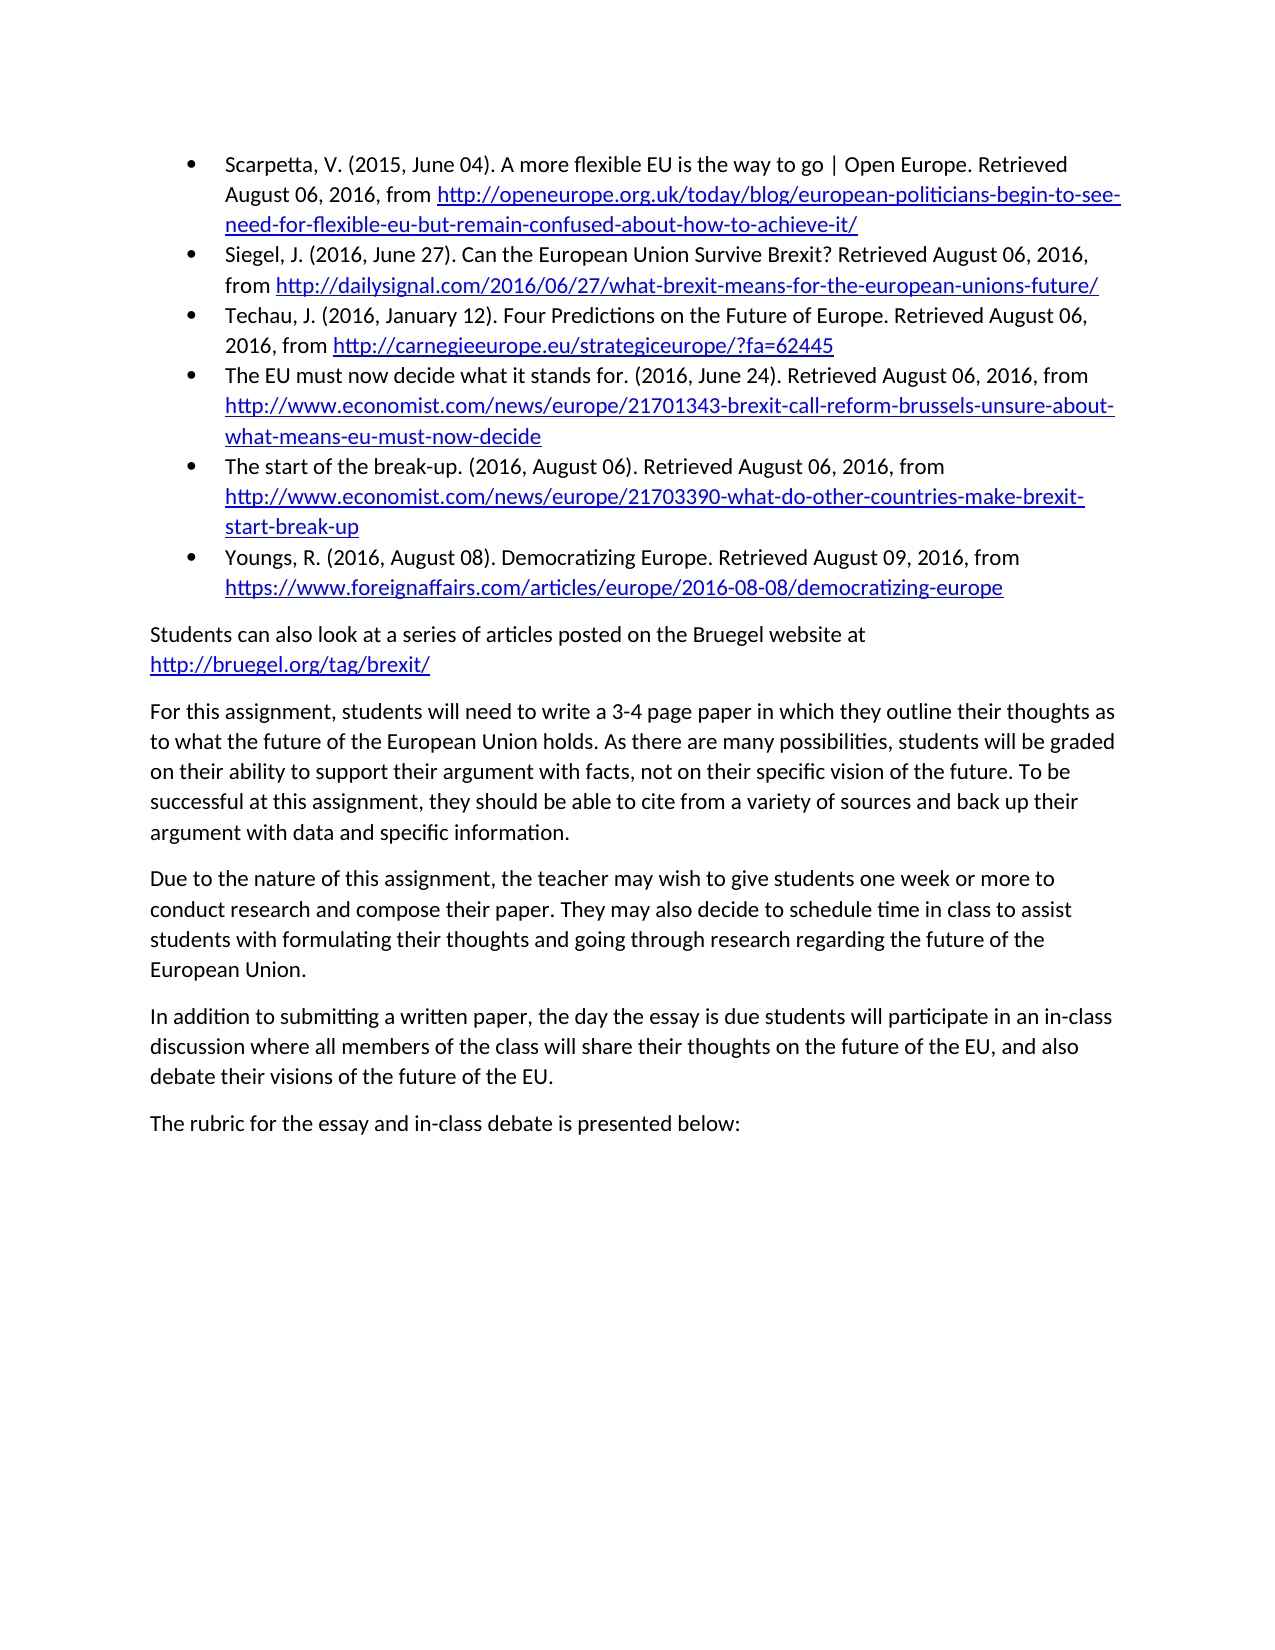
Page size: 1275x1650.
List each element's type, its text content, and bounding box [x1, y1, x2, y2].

text Due to the nature of this assignment, the teacher may wish to give students one week or more to conduct research and compose their paper. They may also decide to schedule time in class to assist students with formulating their thoughts and going through research regarding the future of the European Union. [150, 864, 1125, 983]
text For this assignment, students will need to write a 3-4 page paper in which they outline their thoughts as to what the future of the European Union holds. As there are many possibilities, students will be graded on their ability to support their argument with facts, not on their specific vision of the future. To be successful at this assignment, they should be able to cite from a variety of sources and back up their argument with data and specific information. [150, 697, 1125, 846]
list The EU must now decide what it stands for. (2016, June 24). Retrieved August 06, 2016, from http://www.economist.com/news/europe/21701343-brexit-call-reform-brussels-unsure-about-what-means-eu-must-now-decide [187, 361, 1125, 450]
list Techau, J. (2016, January 12). Four Predictions on the Future of Europe. Retrieved August 06, 2016, from http://carnegieeurope.eu/strategiceurope/?fa=62445 [187, 301, 1125, 359]
text The rubric for the essay and in-class debate is presented below: [150, 1109, 1125, 1137]
text In addition to submitting a written paper, the day the essay is due students will participate in an in-class discussion where all members of the class will share their thoughts on the future of the EU, and also debate their visions of the future of the EU. [150, 1002, 1125, 1091]
list Scarpetta, V. (2015, June 04). A more flexible EU is the way to go | Open Europe. Retrieved August 06, 2016, from http://openeurope.org.uk/today/blog/european-politicians-begin-to-see-need-for-flexible-eu-but-remain-confused-about-how-to-achieve-it/ [187, 150, 1125, 238]
list Youngs, R. (2016, August 08). Democratizing Europe. Retrieved August 09, 2016, from https://www.foreignaffairs.com/articles/europe/2016-08-08/democratizing-europe [187, 543, 1125, 601]
list The start of the break-up. (2016, August 06). Retrieved August 06, 2016, from http://www.economist.com/news/europe/21703390-what-do-other-countries-make-brexit-start-break-up [187, 452, 1125, 541]
list Siegel, J. (2016, June 27). Can the European Union Survive Brexit? Retrieved August 06, 2016, from http://dailysignal.com/2016/06/27/what-brexit-means-for-the-european-unions-future/ [187, 241, 1125, 299]
text Students can also look at a series of articles posted on the Bruegel website at http://bruegel.org/tag/brexit/ [150, 620, 1125, 678]
